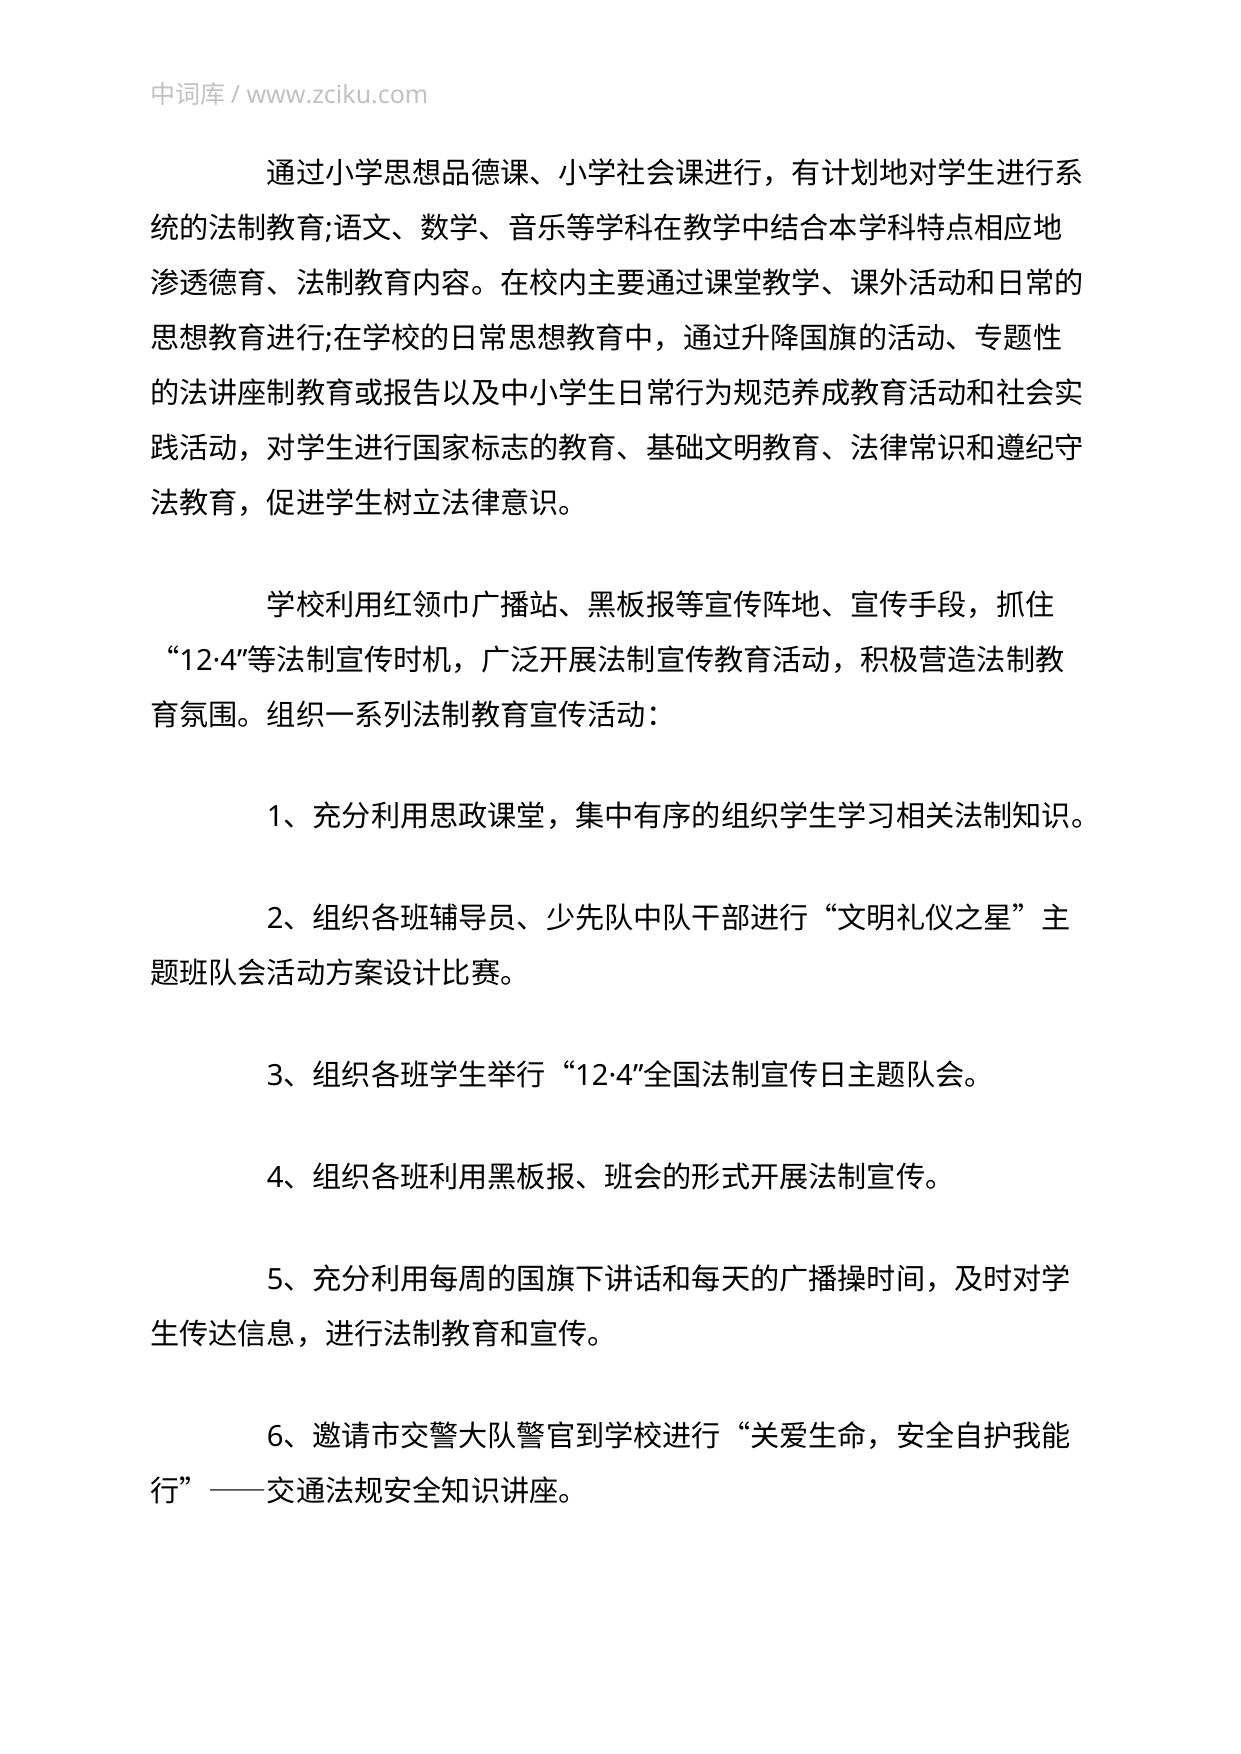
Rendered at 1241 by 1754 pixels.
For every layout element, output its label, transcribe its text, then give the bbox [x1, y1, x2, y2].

text 1、充分利用思政课堂，集中有序的组织学生学习相关法制知识。 [150, 793, 1090, 835]
text 4、组织各班利用黑板报、班会的形式开展法制宣传。 [150, 1154, 1090, 1196]
text 学校利用红领巾广播站、黑板报等宣传阵地、宣传手段，抓住“12·4”等法制宣传时机，广泛开展法制宣传教育活动，积极营造法制教育氛围。组织一系列法制教育宣传活动： [150, 581, 1090, 733]
text 5、充分利用每周的国旗下讲话和每天的广播操时间，及时对学生传达信息，进行法制教育和宣传。 [150, 1256, 1090, 1353]
text 2、组织各班辅导员、少先队中队干部进行“文明礼仪之星”主题班队会活动方案设计比赛。 [150, 895, 1090, 992]
text 通过小学思想品德课、小学社会课进行，有计划地对学生进行系统的法制教育;语文、数学、音乐等学科在教学中结合本学科特点相应地渗透德育、法制教育内容。在校内主要通过课堂教学、课外活动和日常的思想教育进行;在学校的日常思想教育中，通过升降国旗的活动、专题性的法讲座制教育或报告以及中小学生日常行为规范养成教育活动和社会实践活动，对学生进行国家标志的教育、基础文明教育、法律常识和遵纪守法教育，促进学生树立法律意识。 [150, 150, 1090, 522]
text 3、组织各班学生举行“12·4”全国法制宣传日主题队会。 [150, 1052, 1090, 1094]
text 6、邀请市交警大队警官到学校进行“关爱生命，安全自护我能行”——交通法规安全知识讲座。 [150, 1412, 1090, 1510]
